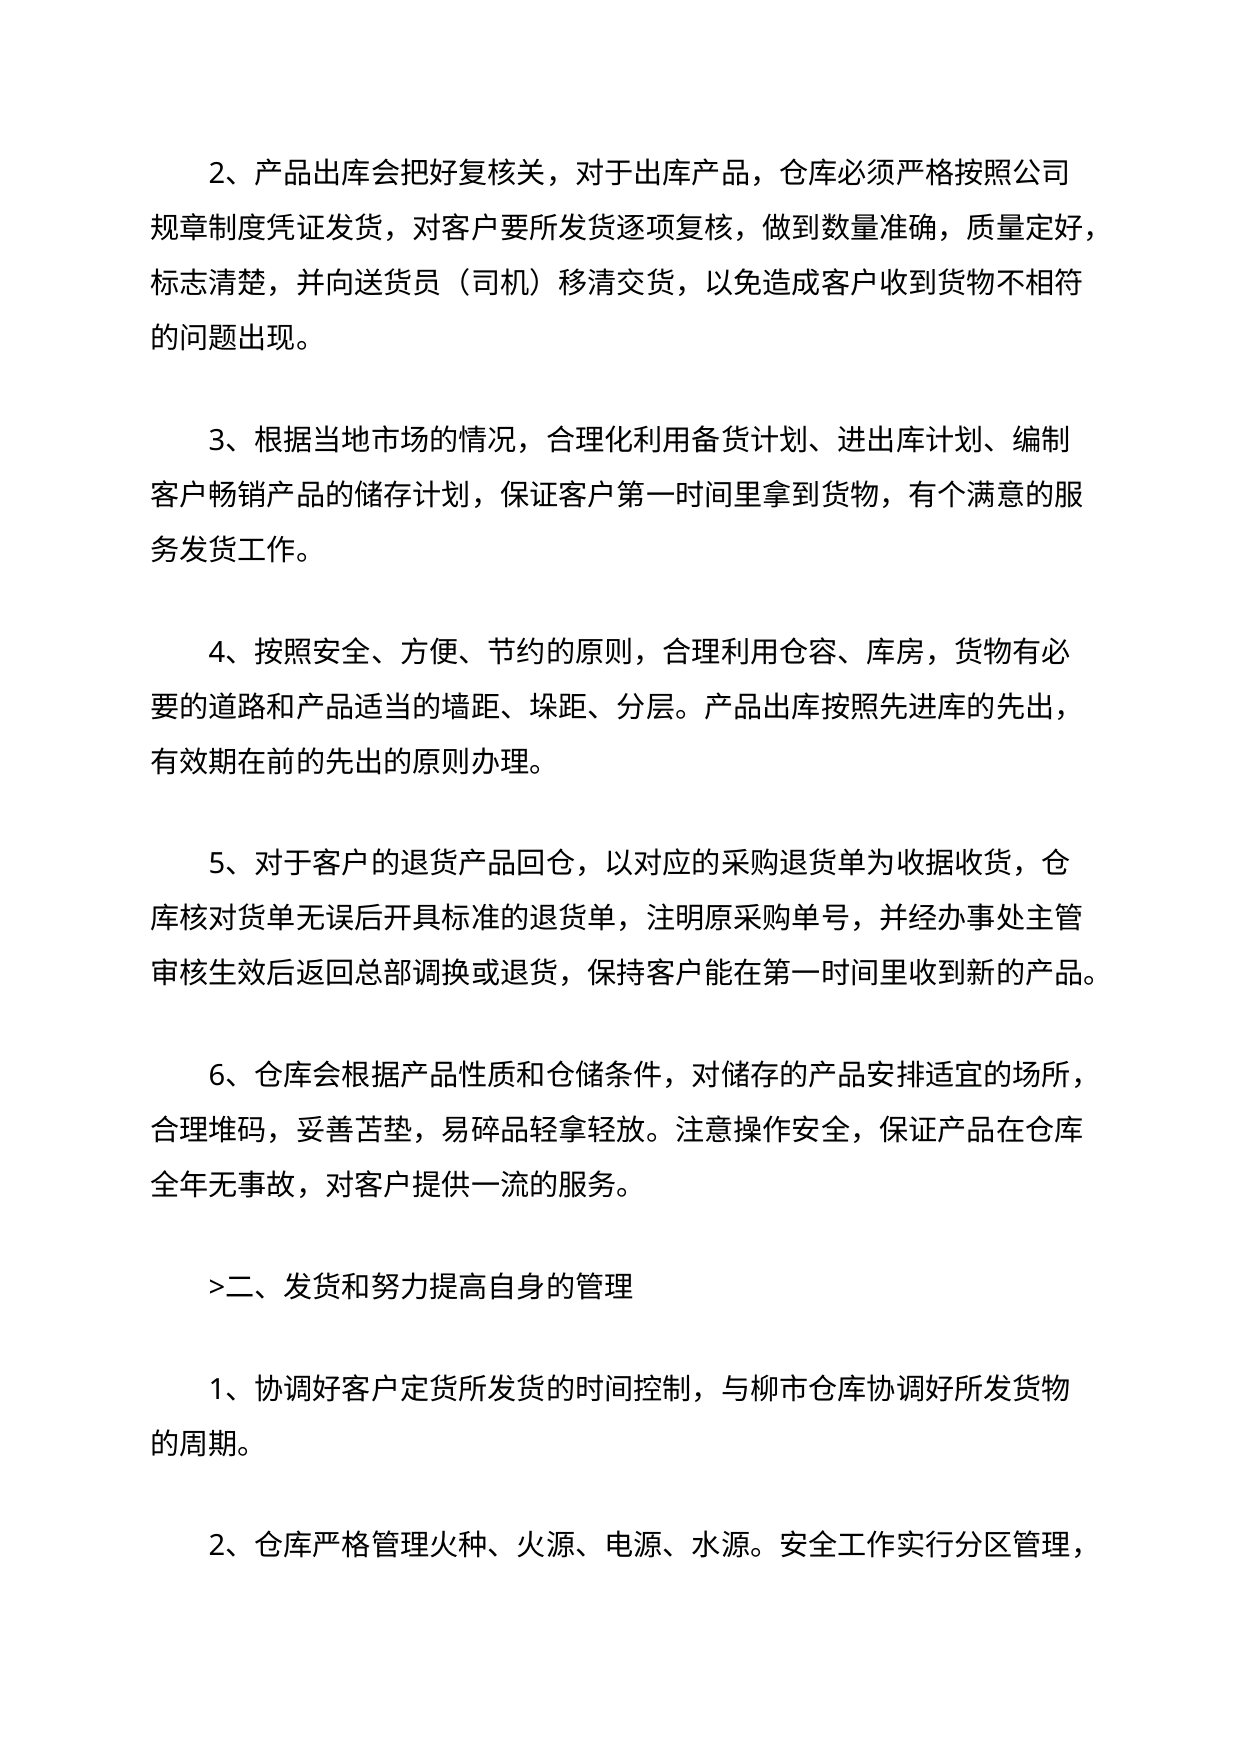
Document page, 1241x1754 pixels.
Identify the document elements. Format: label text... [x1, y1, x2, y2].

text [150, 1522, 1090, 1564]
text 2、产品出库会把好复核关，对于出库产品，仓库必须严格按照公司规章制度凭证发货，对客户要所发货逐项复核，做到数量准确，质量定好，标志清楚，并向送货员（司机）移清交货，以免造成客户收到货物不相符的问题出现。 [150, 150, 1090, 357]
text >二、发货和努力提高自身的管理 [150, 1263, 1090, 1306]
text 4、按照安全、方便、节约的原则，合理利用仓容、库房，货物有必要的道路和产品适当的墙距、垛距、分层。产品出库按照先进库的先出，有效期在前的先出的原则办理。 [150, 628, 1090, 780]
text 3、根据当地市场的情况，合理化利用备货计划、进出库计划、编制客户畅销产品的储存计划，保证客户第一时间里拿到货物，有个满意的服务发货工作。 [150, 417, 1090, 569]
text 6、仓库会根据产品性质和仓储条件，对储存的产品安排适宜的场所，合理堆码，妥善苫垫，易碎品轻拿轻放。注意操作安全，保证产品在仓库全年无事故，对客户提供一流的服务。 [150, 1052, 1090, 1204]
text 1、协调好客户定货所发货的时间控制，与柳市仓库协调好所发货物的周期。 [150, 1365, 1090, 1462]
text 5、对于客户的退货产品回仓，以对应的采购退货单为收据收货，仓库核对货单无误后开具标准的退货单，注明原采购单号，并经办事处主管审核生效后返回总部调换或退货，保持客户能在第一时间里收到新的产品。 [150, 840, 1090, 992]
